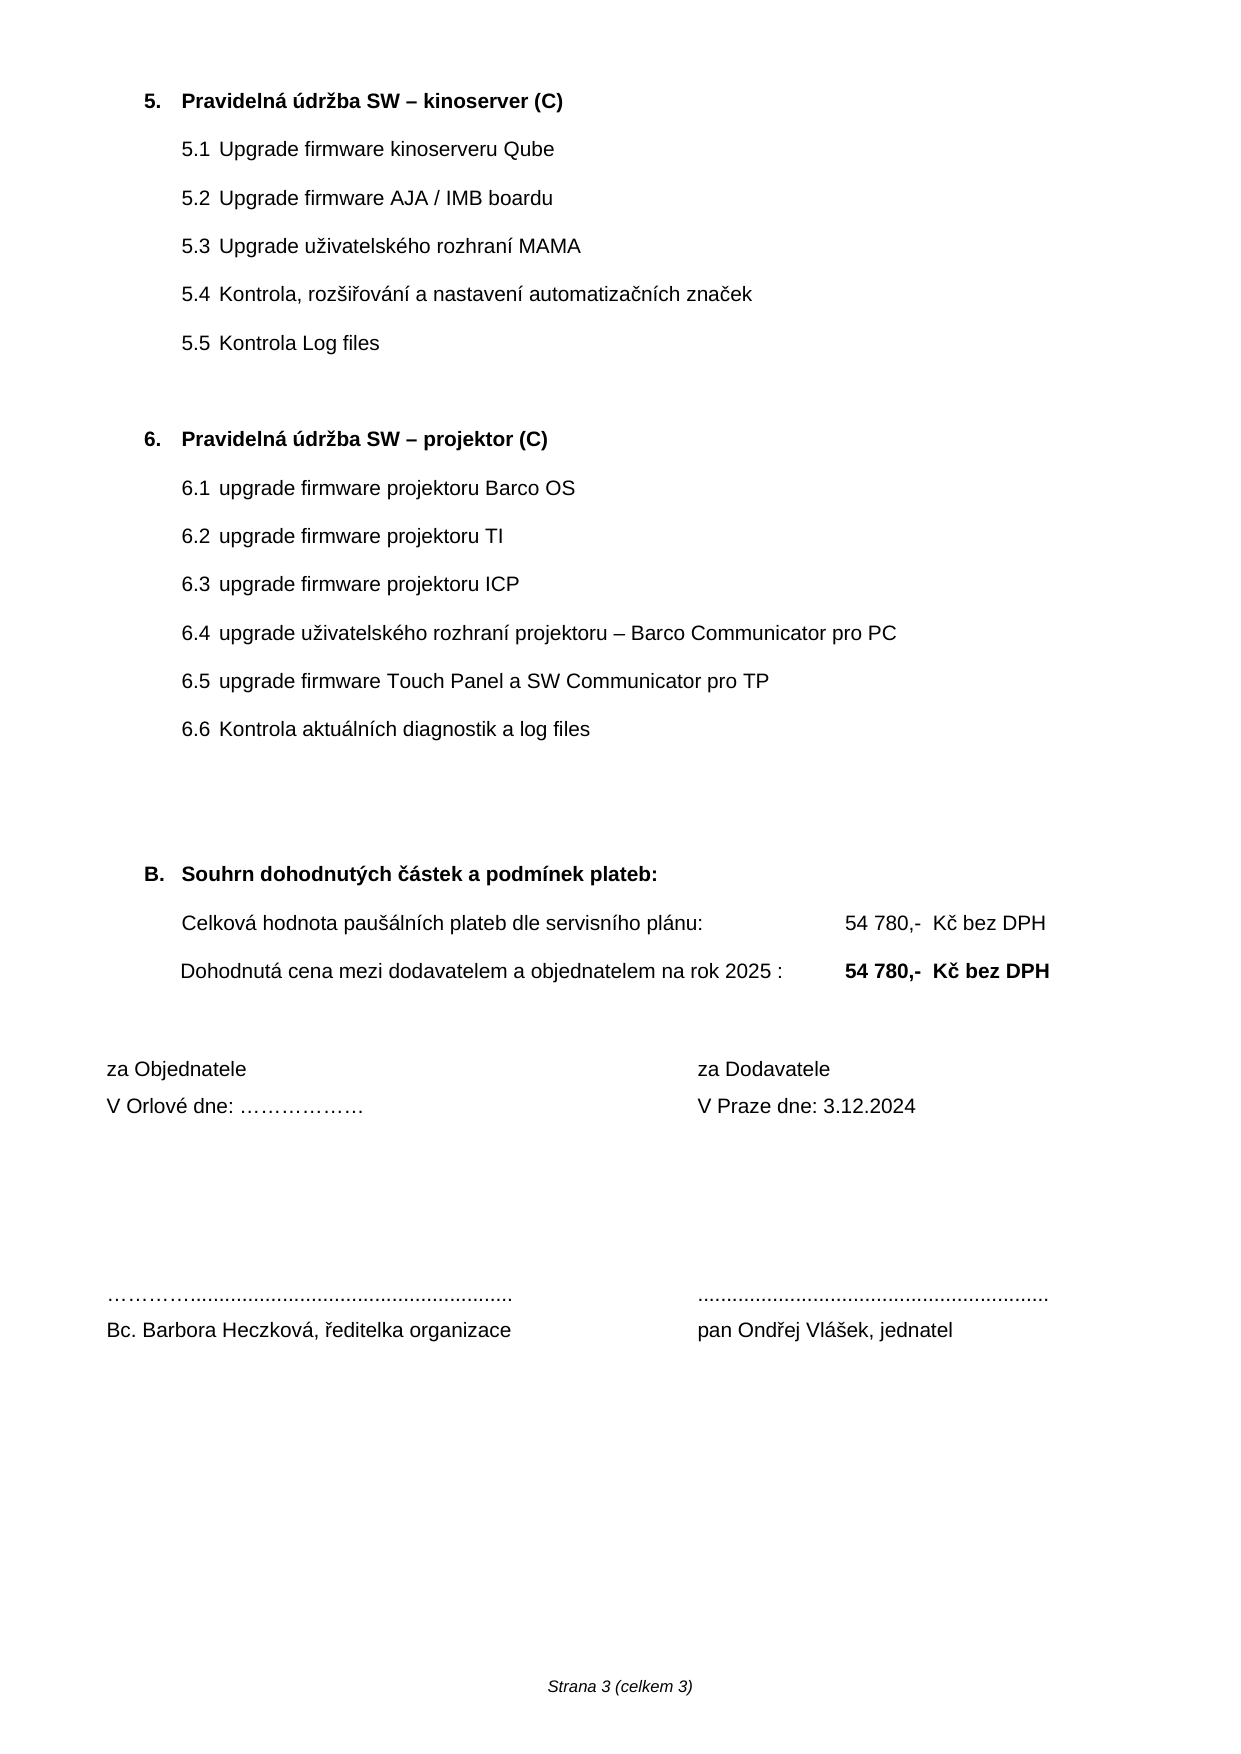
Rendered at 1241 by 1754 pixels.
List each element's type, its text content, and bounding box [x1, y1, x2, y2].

list Upgrade uživatelského rozhraní MAMA [181, 234, 1134, 258]
text za Objednatele za Dodavatele [106, 1055, 1134, 1080]
list upgrade firmware projektoru Barco OS [181, 475, 1134, 499]
list Kontrola, rozšiřování a nastavení automatizačních značek [181, 282, 1134, 306]
text …………........................................................ ............................................................. [106, 1280, 1134, 1305]
list Souhrn dohodnutých částek a podmínek plateb: [144, 862, 1134, 886]
list Celková hodnota paušálních plateb dle servisního plánu: 54 780,- Kč bez DPH [181, 910, 1134, 934]
list upgrade firmware Touch Panel a SW Communicator pro TP [181, 669, 1134, 693]
text Dohodnutá cena mezi dodavatelem a objednatelem na rok 2025 : 54 780,- Kč bez DPH [180, 959, 1134, 983]
list upgrade firmware projektoru ICP [181, 572, 1134, 596]
list Kontrola aktuálních diagnostik a log files [181, 717, 1134, 741]
list Upgrade firmware AJA / IMB boardu [181, 185, 1134, 209]
list upgrade firmware projektoru TI [181, 524, 1134, 548]
text Bc. Barbora Heczková, ředitelka organizace pan Ondřej Vlášek, jednatel [106, 1318, 1134, 1342]
list Pravidelná údržba SW – projektor (C) [144, 427, 1134, 451]
list Kontrola Log files [181, 330, 1134, 354]
list Pravidelná údržba SW – kinoserver (C) [144, 89, 1134, 113]
list Upgrade firmware kinoserveru Qube [181, 137, 1134, 161]
text V Orlové dne: ……………… V Praze dne: 3.12.2024 [106, 1093, 1134, 1118]
list upgrade uživatelského rozhraní projektoru – Barco Communicator pro PC [181, 620, 1134, 644]
